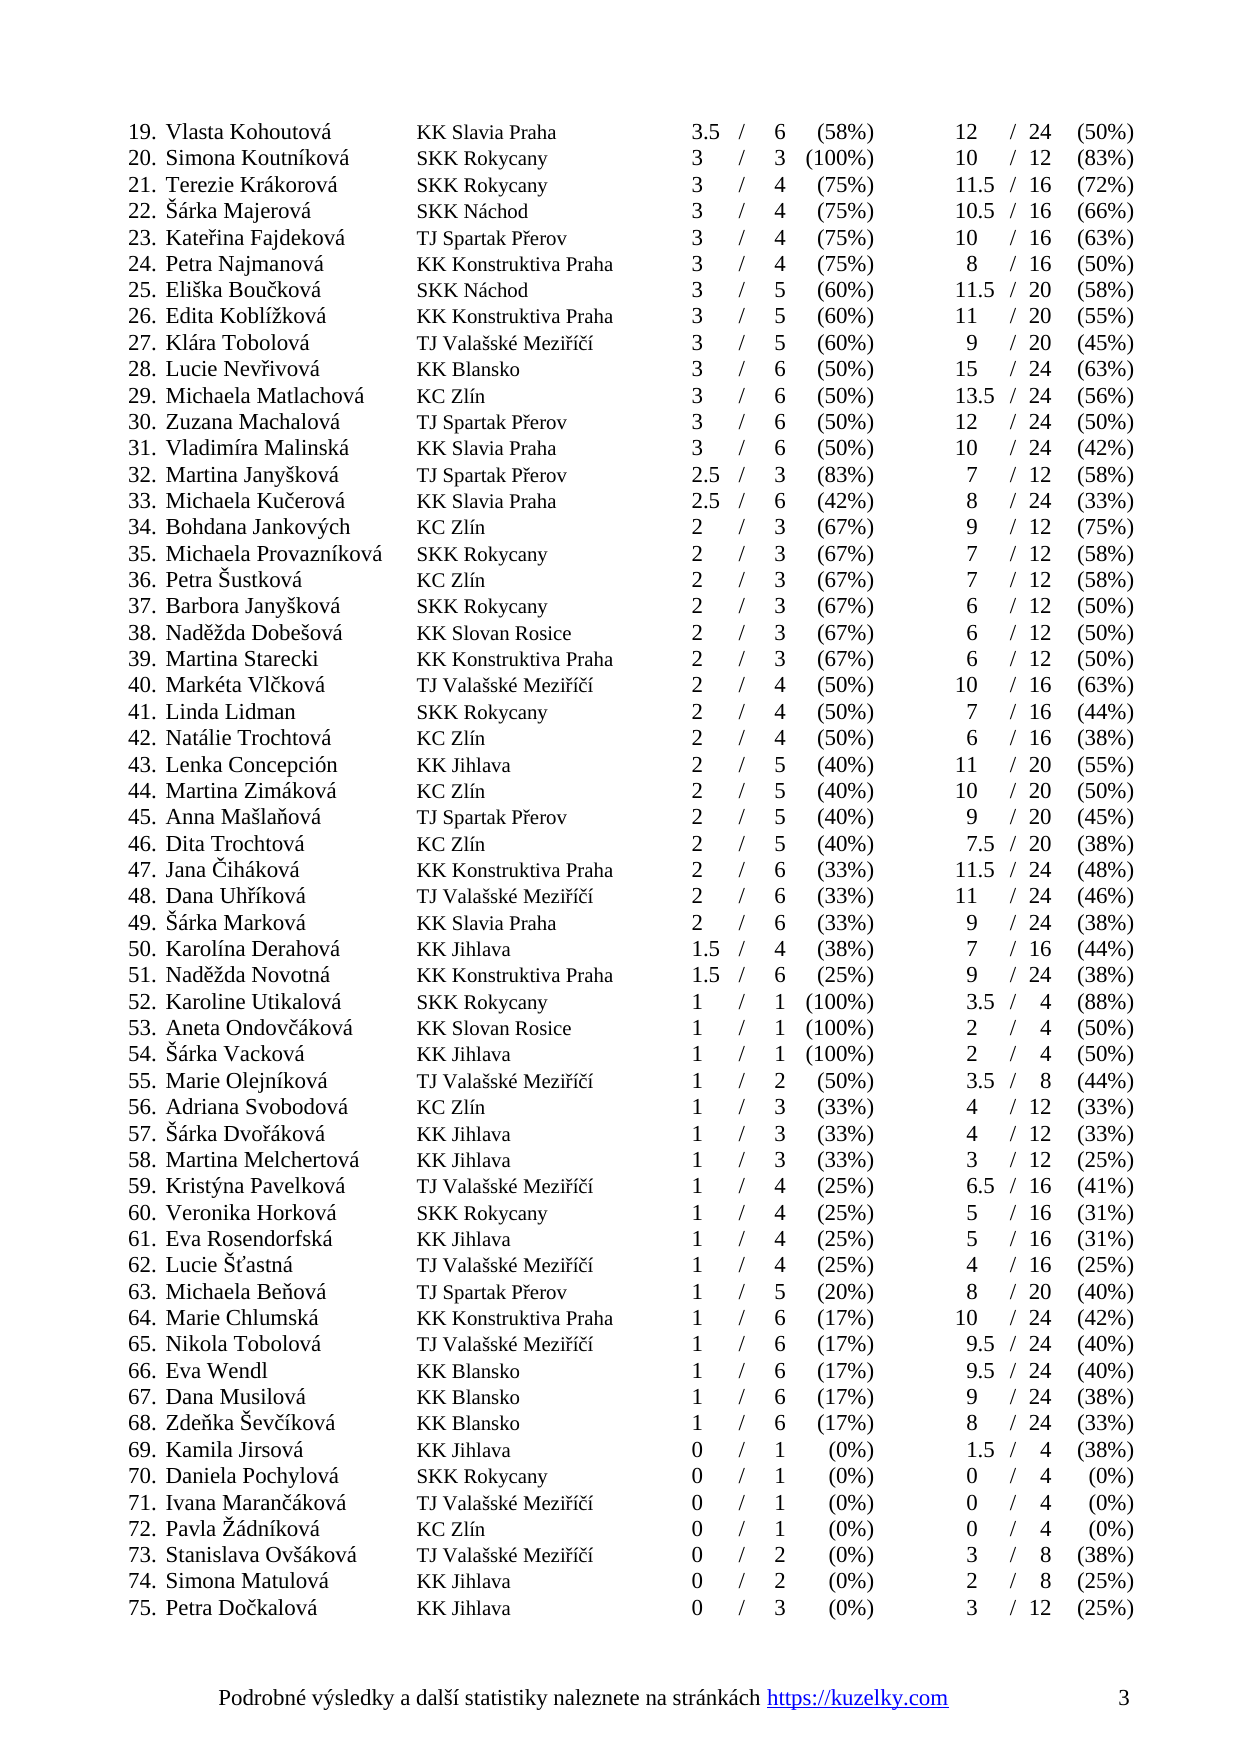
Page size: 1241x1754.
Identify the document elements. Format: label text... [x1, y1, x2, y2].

text 45. Anna Mašlaňová TJ Spartak Přerov 2 / 5 (40%) 9 / 20 (45%) [106, 803, 1134, 830]
text 59. Kristýna Pavelková TJ Valašské Meziříčí 1 / 4 (25%) 6.5 / 16 (41%) [106, 1172, 1134, 1199]
text 30. Zuzana Machalová TJ Spartak Přerov 3 / 6 (50%) 12 / 24 (50%) [106, 408, 1134, 434]
text 23. Kateřina Fajdeková TJ Spartak Přerov 3 / 4 (75%) 10 / 16 (63%) [106, 223, 1134, 250]
text 44. Martina Zimáková KC Zlín 2 / 5 (40%) 10 / 20 (50%) [106, 777, 1134, 803]
text 37. Barbora Janyšková SKK Rokycany 2 / 3 (67%) 6 / 12 (50%) [106, 592, 1134, 619]
text 61. Eva Rosendorfská KK Jihlava 1 / 4 (25%) 5 / 16 (31%) [106, 1225, 1134, 1251]
text 62. Lucie Šťastná TJ Valašské Meziříčí 1 / 4 (25%) 4 / 16 (25%) [106, 1251, 1134, 1278]
text 57. Šárka Dvořáková KK Jihlava 1 / 3 (33%) 4 / 12 (33%) [106, 1119, 1134, 1146]
text 49. Šárka Marková KK Slavia Praha 2 / 6 (33%) 9 / 24 (38%) [106, 909, 1134, 935]
text 71. Ivana Marančáková TJ Valašské Meziříčí 0 / 1 (0%) 0 / 4 (0%) [106, 1488, 1134, 1515]
text 75. Petra Dočkalová KK Jihlava 0 / 3 (0%) 3 / 12 (25%) [106, 1594, 1134, 1620]
text 38. Naděžda Dobešová KK Slovan Rosice 2 / 3 (67%) 6 / 12 (50%) [106, 619, 1134, 645]
text 27. Klára Tobolová TJ Valašské Meziříčí 3 / 5 (60%) 9 / 20 (45%) [106, 329, 1134, 355]
text 54. Šárka Vacková KK Jihlava 1 / 1 (100%) 2 / 4 (50%) [106, 1041, 1134, 1067]
text 66. Eva Wendl KK Blansko 1 / 6 (17%) 9.5 / 24 (40%) [106, 1357, 1134, 1383]
text 29. Michaela Matlachová KC Zlín 3 / 6 (50%) 13.5 / 24 (56%) [106, 382, 1134, 408]
text 33. Michaela Kučerová KK Slavia Praha 2.5 / 6 (42%) 8 / 24 (33%) [106, 487, 1134, 513]
text 25. Eliška Boučková SKK Náchod 3 / 5 (60%) 11.5 / 20 (58%) [106, 276, 1134, 303]
text 69. Kamila Jirsová KK Jihlava 0 / 1 (0%) 1.5 / 4 (38%) [106, 1436, 1134, 1462]
text 73. Stanislava Ovšáková TJ Valašské Meziříčí 0 / 2 (0%) 3 / 8 (38%) [106, 1541, 1134, 1568]
text 46. Dita Trochtová KC Zlín 2 / 5 (40%) 7.5 / 20 (38%) [106, 830, 1134, 856]
text 39. Martina Starecki KK Konstruktiva Praha 2 / 3 (67%) 6 / 12 (50%) [106, 645, 1134, 672]
text 51. Naděžda Novotná KK Konstruktiva Praha 1.5 / 6 (25%) 9 / 24 (38%) [106, 961, 1134, 988]
text 42. Natálie Trochtová KC Zlín 2 / 4 (50%) 6 / 16 (38%) [106, 724, 1134, 751]
text 41. Linda Lidman SKK Rokycany 2 / 4 (50%) 7 / 16 (44%) [106, 698, 1134, 724]
text 19. Vlasta Kohoutová KK Slavia Praha 3.5 / 6 (58%) 12 / 24 (50%) [106, 118, 1134, 144]
text 55. Marie Olejníková TJ Valašské Meziříčí 1 / 2 (50%) 3.5 / 8 (44%) [106, 1067, 1134, 1093]
text 48. Dana Uhříková TJ Valašské Meziříčí 2 / 6 (33%) 11 / 24 (46%) [106, 882, 1134, 909]
text 53. Aneta Ondovčáková KK Slovan Rosice 1 / 1 (100%) 2 / 4 (50%) [106, 1014, 1134, 1041]
text 58. Martina Melchertová KK Jihlava 1 / 3 (33%) 3 / 12 (25%) [106, 1146, 1134, 1172]
text 43. Lenka Concepción KK Jihlava 2 / 5 (40%) 11 / 20 (55%) [106, 751, 1134, 777]
text 50. Karolína Derahová KK Jihlava 1.5 / 4 (38%) 7 / 16 (44%) [106, 935, 1134, 961]
text 65. Nikola Tobolová TJ Valašské Meziříčí 1 / 6 (17%) 9.5 / 24 (40%) [106, 1330, 1134, 1357]
text 70. Daniela Pochylová SKK Rokycany 0 / 1 (0%) 0 / 4 (0%) [106, 1462, 1134, 1488]
text 21. Terezie Krákorová SKK Rokycany 3 / 4 (75%) 11.5 / 16 (72%) [106, 171, 1134, 197]
text 35. Michaela Provazníková SKK Rokycany 2 / 3 (67%) 7 / 12 (58%) [106, 540, 1134, 566]
text 68. Zdeňka Ševčíková KK Blansko 1 / 6 (17%) 8 / 24 (33%) [106, 1409, 1134, 1436]
text 52. Karoline Utikalová SKK Rokycany 1 / 1 (100%) 3.5 / 4 (88%) [106, 988, 1134, 1014]
text 63. Michaela Beňová TJ Spartak Přerov 1 / 5 (20%) 8 / 20 (40%) [106, 1278, 1134, 1304]
text 74. Simona Matulová KK Jihlava 0 / 2 (0%) 2 / 8 (25%) [106, 1568, 1134, 1594]
text 34. Bohdana Jankových KC Zlín 2 / 3 (67%) 9 / 12 (75%) [106, 513, 1134, 540]
text 47. Jana Čiháková KK Konstruktiva Praha 2 / 6 (33%) 11.5 / 24 (48%) [106, 856, 1134, 882]
text 64. Marie Chlumská KK Konstruktiva Praha 1 / 6 (17%) 10 / 24 (42%) [106, 1304, 1134, 1330]
text 20. Simona Koutníková SKK Rokycany 3 / 3 (100%) 10 / 12 (83%) [106, 144, 1134, 171]
text 60. Veronika Horková SKK Rokycany 1 / 4 (25%) 5 / 16 (31%) [106, 1199, 1134, 1225]
text 40. Markéta Vlčková TJ Valašské Meziříčí 2 / 4 (50%) 10 / 16 (63%) [106, 672, 1134, 698]
text 26. Edita Koblížková KK Konstruktiva Praha 3 / 5 (60%) 11 / 20 (55%) [106, 303, 1134, 329]
text 36. Petra Šustková KC Zlín 2 / 3 (67%) 7 / 12 (58%) [106, 566, 1134, 592]
text 24. Petra Najmanová KK Konstruktiva Praha 3 / 4 (75%) 8 / 16 (50%) [106, 250, 1134, 276]
text 22. Šárka Majerová SKK Náchod 3 / 4 (75%) 10.5 / 16 (66%) [106, 197, 1134, 223]
text 67. Dana Musilová KK Blansko 1 / 6 (17%) 9 / 24 (38%) [106, 1383, 1134, 1409]
text 72. Pavla Žádníková KC Zlín 0 / 1 (0%) 0 / 4 (0%) [106, 1515, 1134, 1541]
text 31. Vladimíra Malinská KK Slavia Praha 3 / 6 (50%) 10 / 24 (42%) [106, 434, 1134, 461]
text 32. Martina Janyšková TJ Spartak Přerov 2.5 / 3 (83%) 7 / 12 (58%) [106, 461, 1134, 487]
text 56. Adriana Svobodová KC Zlín 1 / 3 (33%) 4 / 12 (33%) [106, 1093, 1134, 1119]
text 28. Lucie Nevřivová KK Blansko 3 / 6 (50%) 15 / 24 (63%) [106, 355, 1134, 382]
